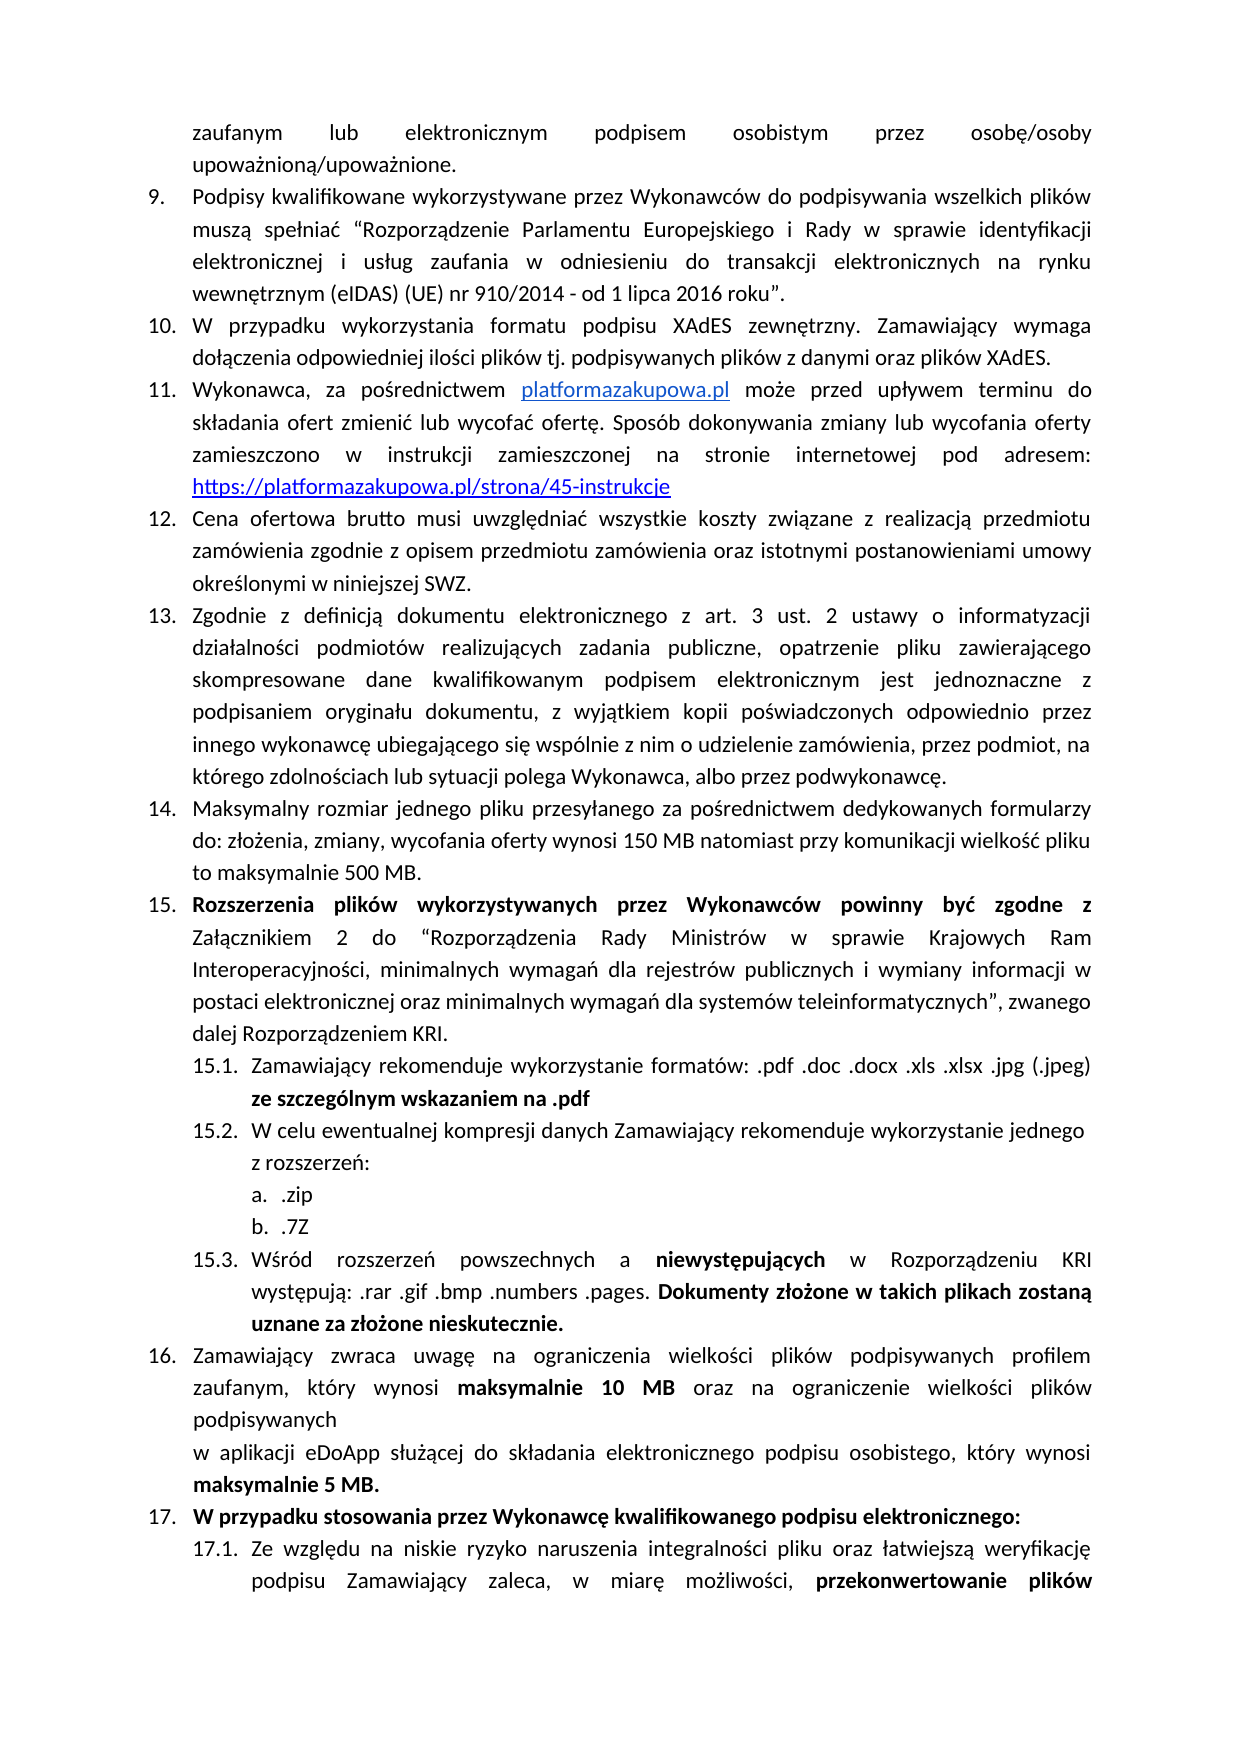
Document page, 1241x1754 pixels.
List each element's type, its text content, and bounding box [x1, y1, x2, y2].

list Zamawiający zwraca uwagę na ograniczenia wielkości plików podpisywanych profilem zaufanym, który wynosi maksymalnie 10 MB oraz na ograniczenie wielkości plików podpisywanych w aplikacji eDoApp służącej do składania elektronicznego podpisu osobistego, który wynosi maksymalnie 5 MB. [148, 1341, 1093, 1498]
list Rozszerzenia plików wykorzystywanych przez Wykonawców powinny być zgodne z Załącznikiem 2 do “Rozporządzenia Rady Ministrów w sprawie Krajowych Ram Interoperacyjności, minimalnych wymagań dla rejestrów publicznych i wymiany informacji w postaci elektronicznej oraz minimalnych wymagań dla systemów teleinformatycznych”, zwanego dalej Rozporządzeniem KRI. [148, 891, 1093, 1047]
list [192, 1534, 1093, 1594]
list W przypadku stosowania przez Wykonawcę kwalifikowanego podpisu elektronicznego: [148, 1502, 1093, 1530]
list Wykonawca, za pośrednictwem platformazakupowa.pl może przed upływem terminu do składania ofert zmienić lub wycofać ofertę. Sposób dokonywania zmiany lub wycofania oferty zamieszczono w instrukcji zamieszczonej na stronie internetowej pod adresem: https://platformazakupowa.pl/strona/45-instrukcje [148, 376, 1093, 500]
list .zip [251, 1180, 1093, 1208]
list W przypadku wykorzystania formatu podpisu XAdES zewnętrzny. Zamawiający wymaga dołączenia odpowiedniej ilości plików tj. podpisywanych plików z danymi oraz plików XAdES. [148, 311, 1093, 371]
list Maksymalny rozmiar jednego pliku przesyłanego za pośrednictwem dedykowanych formularzy do: złożenia, zmiany, wycofania oferty wynosi 150 MB natomiast przy komunikacji wielkość pliku to maksymalnie 500 MB. [148, 794, 1093, 886]
list Zgodnie z definicją dokumentu elektronicznego z art. 3 ust. 2 ustawy o informatyzacji działalności podmiotów realizujących zadania publiczne, opatrzenie pliku zawierającego skompresowane dane kwalifikowanym podpisem elektronicznym jest jednoznaczne z podpisaniem oryginału dokumentu, z wyjątkiem kopii poświadczonych odpowiednio przez innego wykonawcę ubiegającego się wspólnie z nim o udzielenie zamówienia, przez podmiot, na którego zdolnościach lub sytuacji polega Wykonawca, albo przez podwykonawcę. [148, 601, 1093, 790]
list Wśród rozszerzeń powszechnych a niewystępujących w Rozporządzeniu KRI występują: .rar .gif .bmp .numbers .pages. Dokumenty złożone w takich plikach zostaną uznane za złożone nieskutecznie. [192, 1245, 1093, 1337]
list Podpisy kwalifikowane wykorzystywane przez Wykonawców do podpisywania wszelkich plików muszą spełniać “Rozporządzenie Parlamentu Europejskiego i Rady w sprawie identyfikacji elektronicznej i usług zaufania w odniesieniu do transakcji elektronicznych na rynku wewnętrznym (eIDAS) (UE) nr 910/2014 - od 1 lipca 2016 roku”. [148, 182, 1093, 307]
list Cena ofertowa brutto musi uwzględniać wszystkie koszty związane z realizacją przedmiotu zamówienia zgodnie z opisem przedmiotu zamówienia oraz istotnymi postanowieniami umowy określonymi w niniejszej SWZ. [148, 504, 1093, 597]
list .7Z [251, 1212, 1093, 1241]
list W celu ewentualnej kompresji danych Zamawiający rekomenduje wykorzystanie jednego z rozszerzeń: [192, 1116, 1093, 1176]
list Zamawiający rekomenduje wykorzystanie formatów: .pdf .doc .docx .xls .xlsx .jpg (.jpeg) ze szczególnym wskazaniem na .pdf [192, 1052, 1093, 1112]
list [148, 118, 1093, 178]
